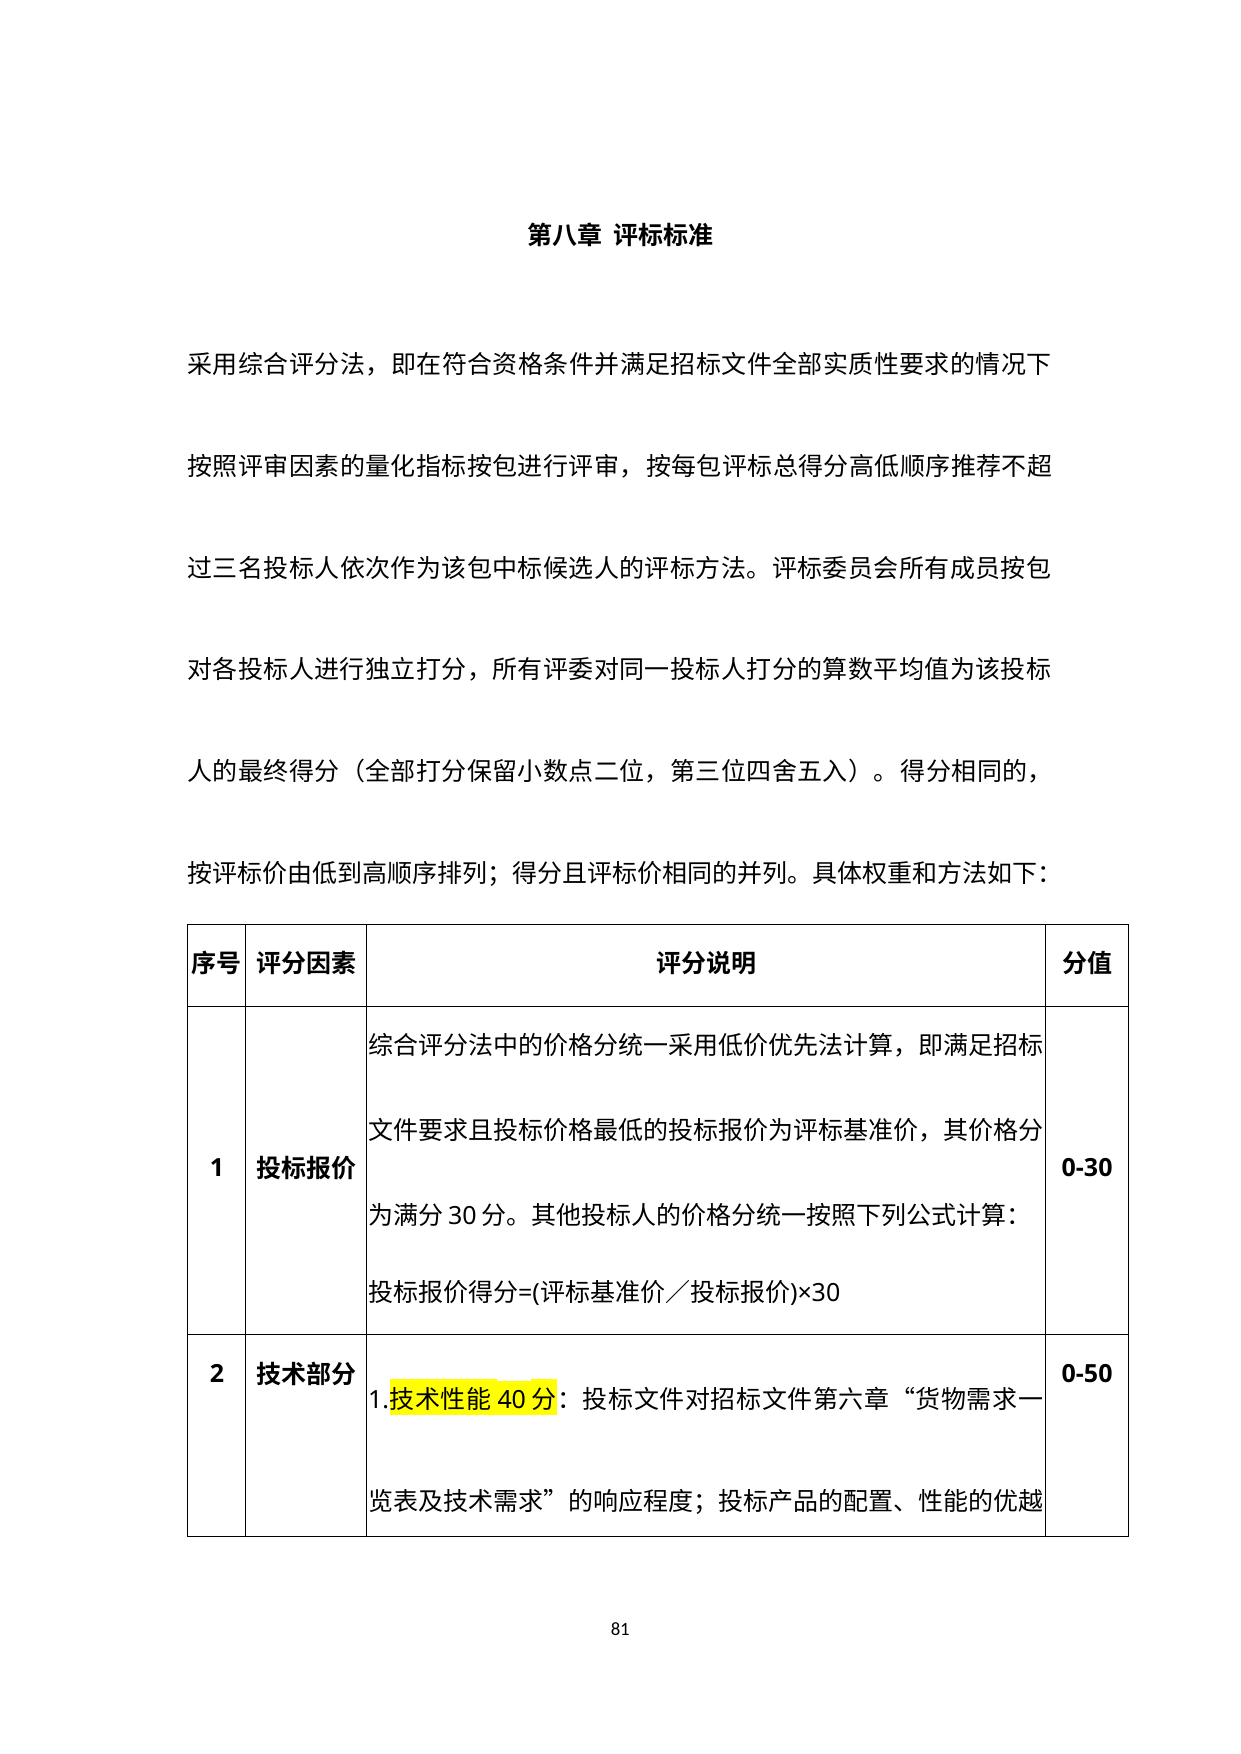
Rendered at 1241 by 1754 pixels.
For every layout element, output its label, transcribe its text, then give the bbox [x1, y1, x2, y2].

table_header 评分因素 [246, 925, 366, 1006]
table_header 分值 [1046, 925, 1128, 1006]
table_header 评分说明 [367, 925, 1045, 1006]
table_cell 投标报价 [246, 1007, 366, 1334]
table_cell 2 [188, 1335, 245, 1536]
table_cell 技术部分 [246, 1335, 366, 1536]
table_header 序号 [188, 925, 245, 1006]
text 采用综合评分法，即在符合资格条件并满足招标文件全部实质性要求的情况下，按照评审因素的量化指标按包进行评审，按每包评标总得分高低顺序推荐不超过三名投标人依次作为该包中标候选人的评标方法。评标委员会所有成员按包对各投标人进行独立打分，所有评委对同一投标人打分的算数平均值为该投标人的最终得分（全部打分保留小数点二位，第三位四舍五入）。得分相同的，按评标价由低到高顺序排列；得分且评标价相同的并列。具体权重和方法如下： [187, 328, 1053, 906]
subtitle 第八章 评标标准 [187, 199, 1053, 267]
table_cell 综合评分法中的价格分统一采用低价优先法计算，即满足招标文件要求且投标价格最低的投标报价为评标基准价，其价格分为满分30分。其他投标人的价格分统一按照下列公式计算： 投标报价得分=(评标基准价／投标报价)×30 [367, 1007, 1045, 1334]
table_cell 0-50 [1046, 1335, 1128, 1536]
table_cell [367, 1335, 1045, 1536]
table_cell 1 [188, 1007, 245, 1334]
table_cell 0-30 [1046, 1007, 1128, 1334]
